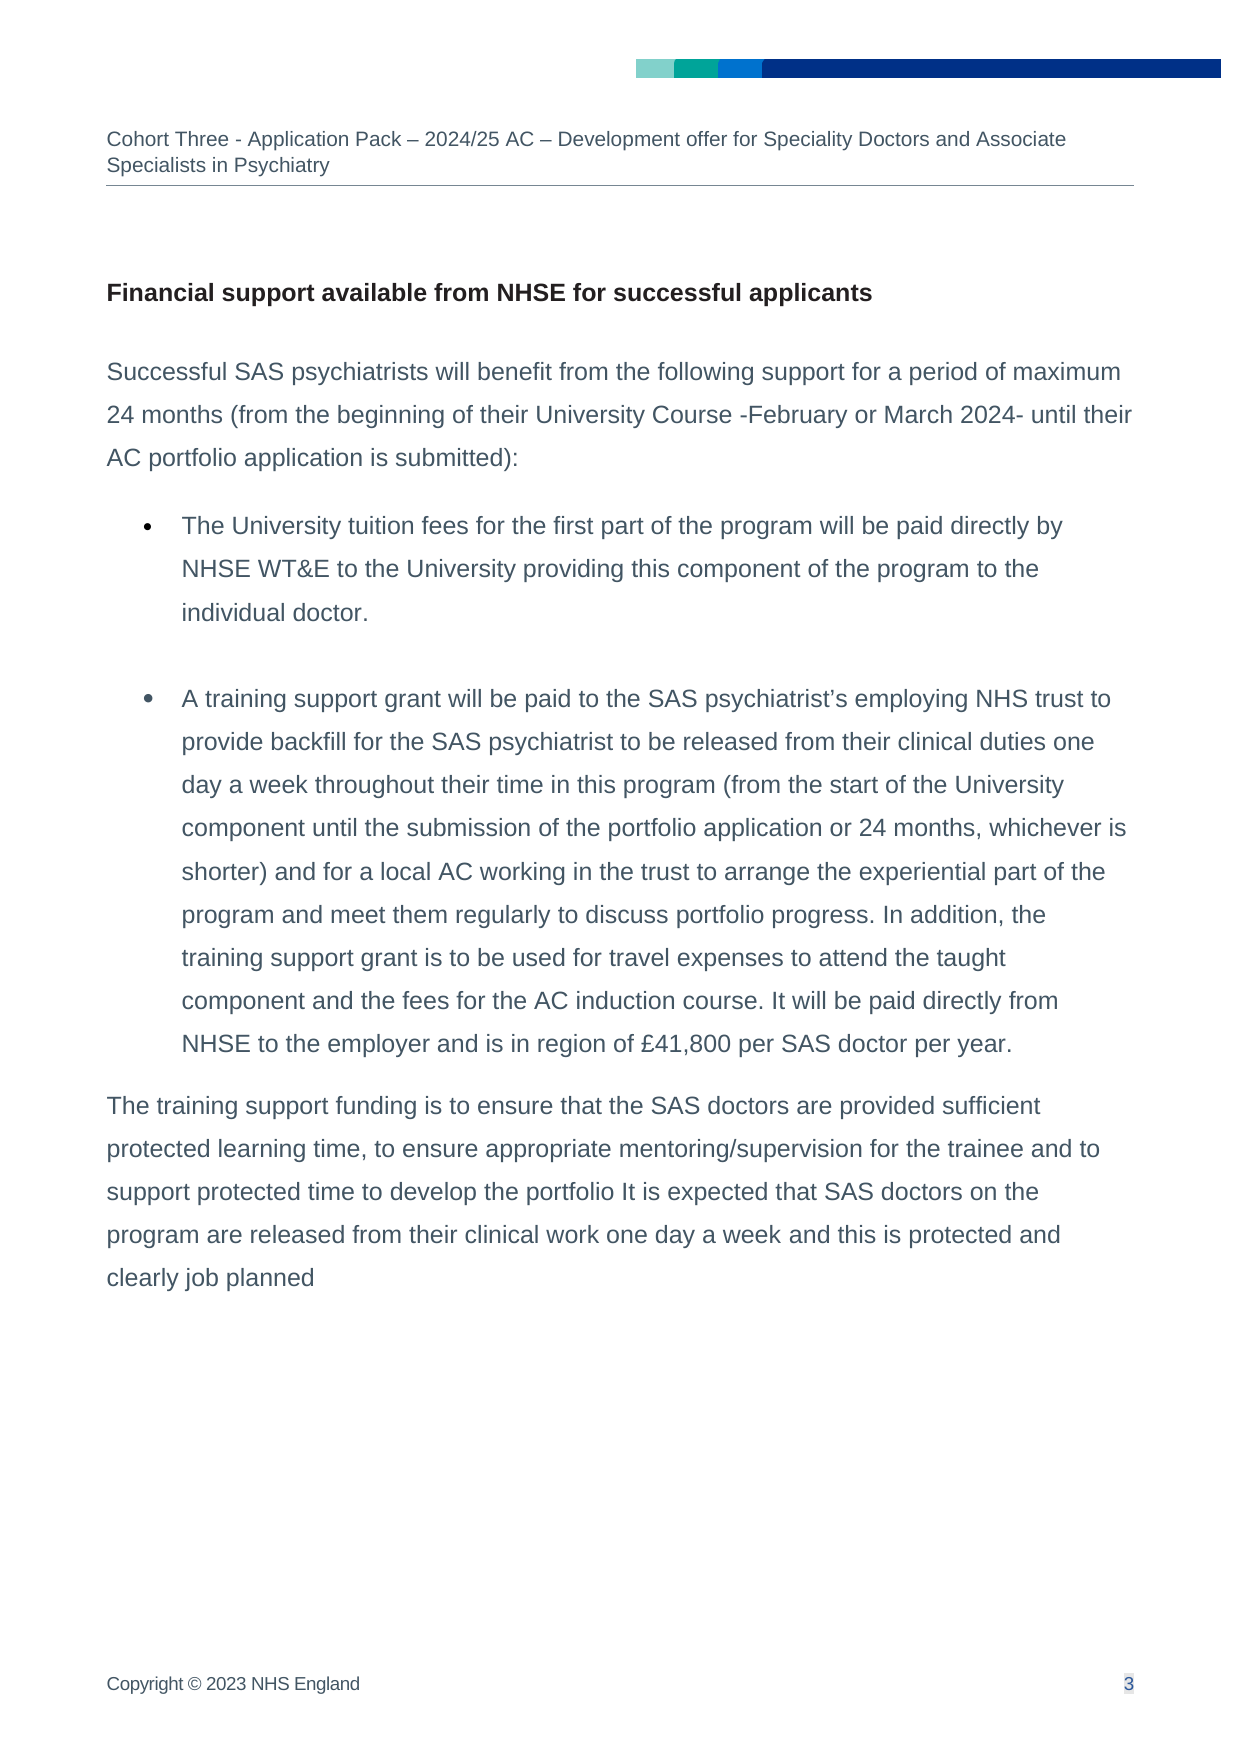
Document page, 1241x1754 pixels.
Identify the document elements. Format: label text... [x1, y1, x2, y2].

list A training support grant will be paid to the SAS psychiatrist’s employing NHS trust to provide backfill for the SAS psychiatrist to be released from their clinical duties one day a week throughout their time in this program (from the start of the University component until the submission of the portfolio application or 24 months, whichever is shorter) and for a local AC working in the trust to arrange the experiential part of the program and meet them regularly to discuss portfolio progress. In addition, the training support grant is to be used for travel expenses to attend the taught component and the fees for the AC induction course. It will be paid directly from NHSE to the employer and is in region of £41,800 per SAS doctor per year. [144, 684, 1134, 1058]
list The University tuition fees for the first part of the program will be paid directly by NHSE WT&E to the University providing this component of the program to the individual doctor. [144, 511, 1134, 626]
text Successful SAS psychiatrists will benefit from the following support for a period of maximum 24 months (from the beginning of their University Course -February or March 2024- until their AC portfolio application is submitted): [106, 357, 1134, 472]
subtitle Financial support available from NHSE for successful applicants [106, 278, 1134, 307]
text The training support funding is to ensure that the SAS doctors are provided sufficient protected learning time, to ensure appropriate mentoring/supervision for the trainee and to support protected time to develop the portfolio It is expected that SAS doctors on the program are released from their clinical work one day a week and this is protected and clearly job planned [106, 1091, 1134, 1292]
